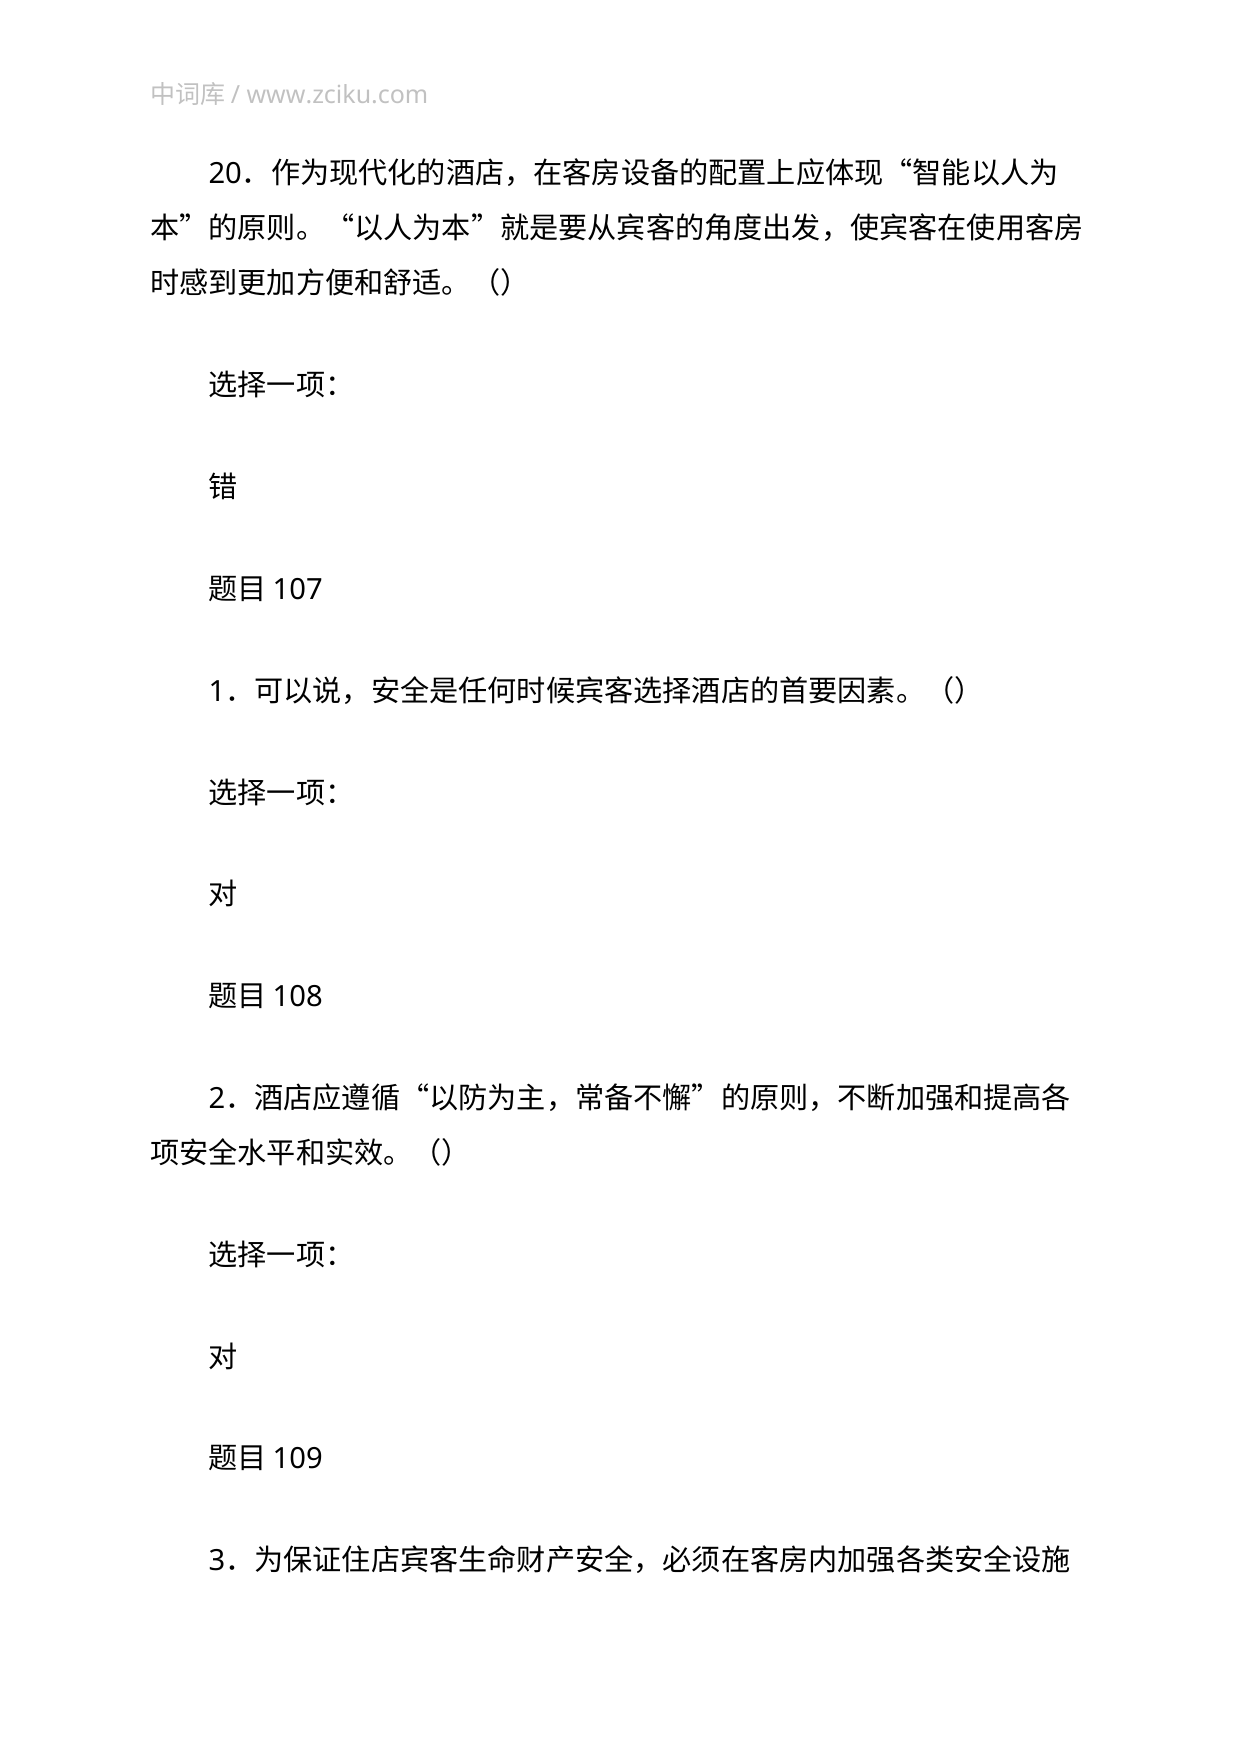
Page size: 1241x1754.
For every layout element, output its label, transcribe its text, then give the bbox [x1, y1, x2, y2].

text 1．可以说，安全是任何时候宾客选择酒店的首要因素。（） [150, 667, 1090, 709]
text 错 [150, 463, 1090, 506]
text 选择一项： [150, 362, 1090, 404]
text 题目107 [150, 565, 1090, 608]
text 2．酒店应遵循“以防为主，常备不懈”的原则，不断加强和提高各项安全水平和实效。（） [150, 1075, 1090, 1172]
text 选择一项： [150, 769, 1090, 811]
text 对 [150, 1333, 1090, 1376]
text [150, 1537, 1090, 1579]
text 20．作为现代化的酒店，在客房设备的配置上应体现“智能以人为本”的原则。“以人为本”就是要从宾客的角度出发，使宾客在使用客房时感到更加方便和舒适。（） [150, 150, 1090, 302]
text 题目108 [150, 973, 1090, 1015]
text 对 [150, 871, 1090, 913]
text 题目109 [150, 1435, 1090, 1477]
text 选择一项： [150, 1231, 1090, 1274]
